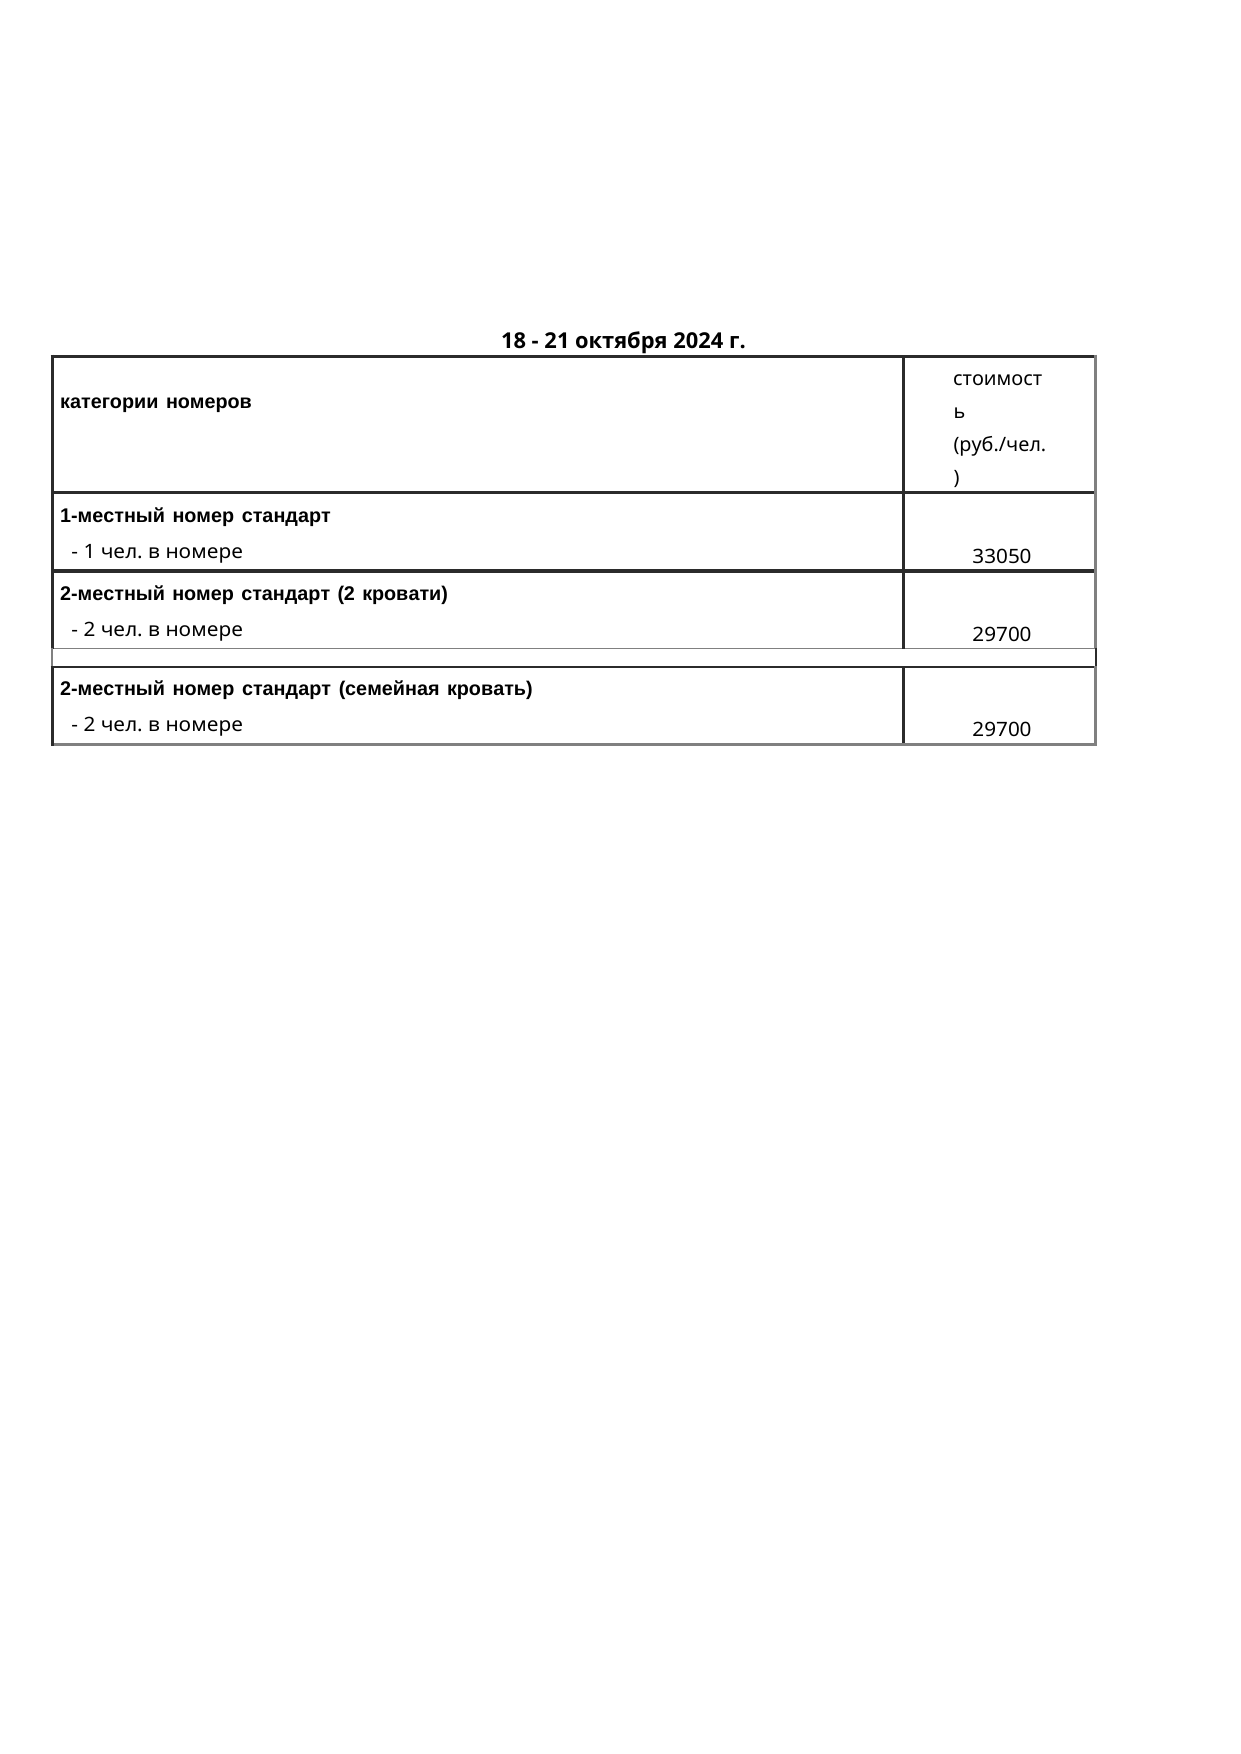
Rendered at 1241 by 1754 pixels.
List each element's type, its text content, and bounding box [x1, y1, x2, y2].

table_cell 2-местный номер стандарт (2 кровати) - 2 чел. в номере [54, 573, 902, 647]
table_cell [53, 649, 1095, 666]
table_cell 33050 [905, 494, 1094, 569]
text 18 - 21 октября 2024 г. [52, 325, 1194, 354]
table_header 2-местный номер стандарт (семейная кровать) - 2 чел. в номере [54, 668, 902, 743]
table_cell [54, 494, 902, 569]
table_cell 29700 [905, 573, 1094, 647]
table_header категории номеров [54, 358, 902, 491]
table_header стоимость (руб./чел.) [905, 358, 1094, 491]
table_header 29700 [905, 668, 1094, 743]
